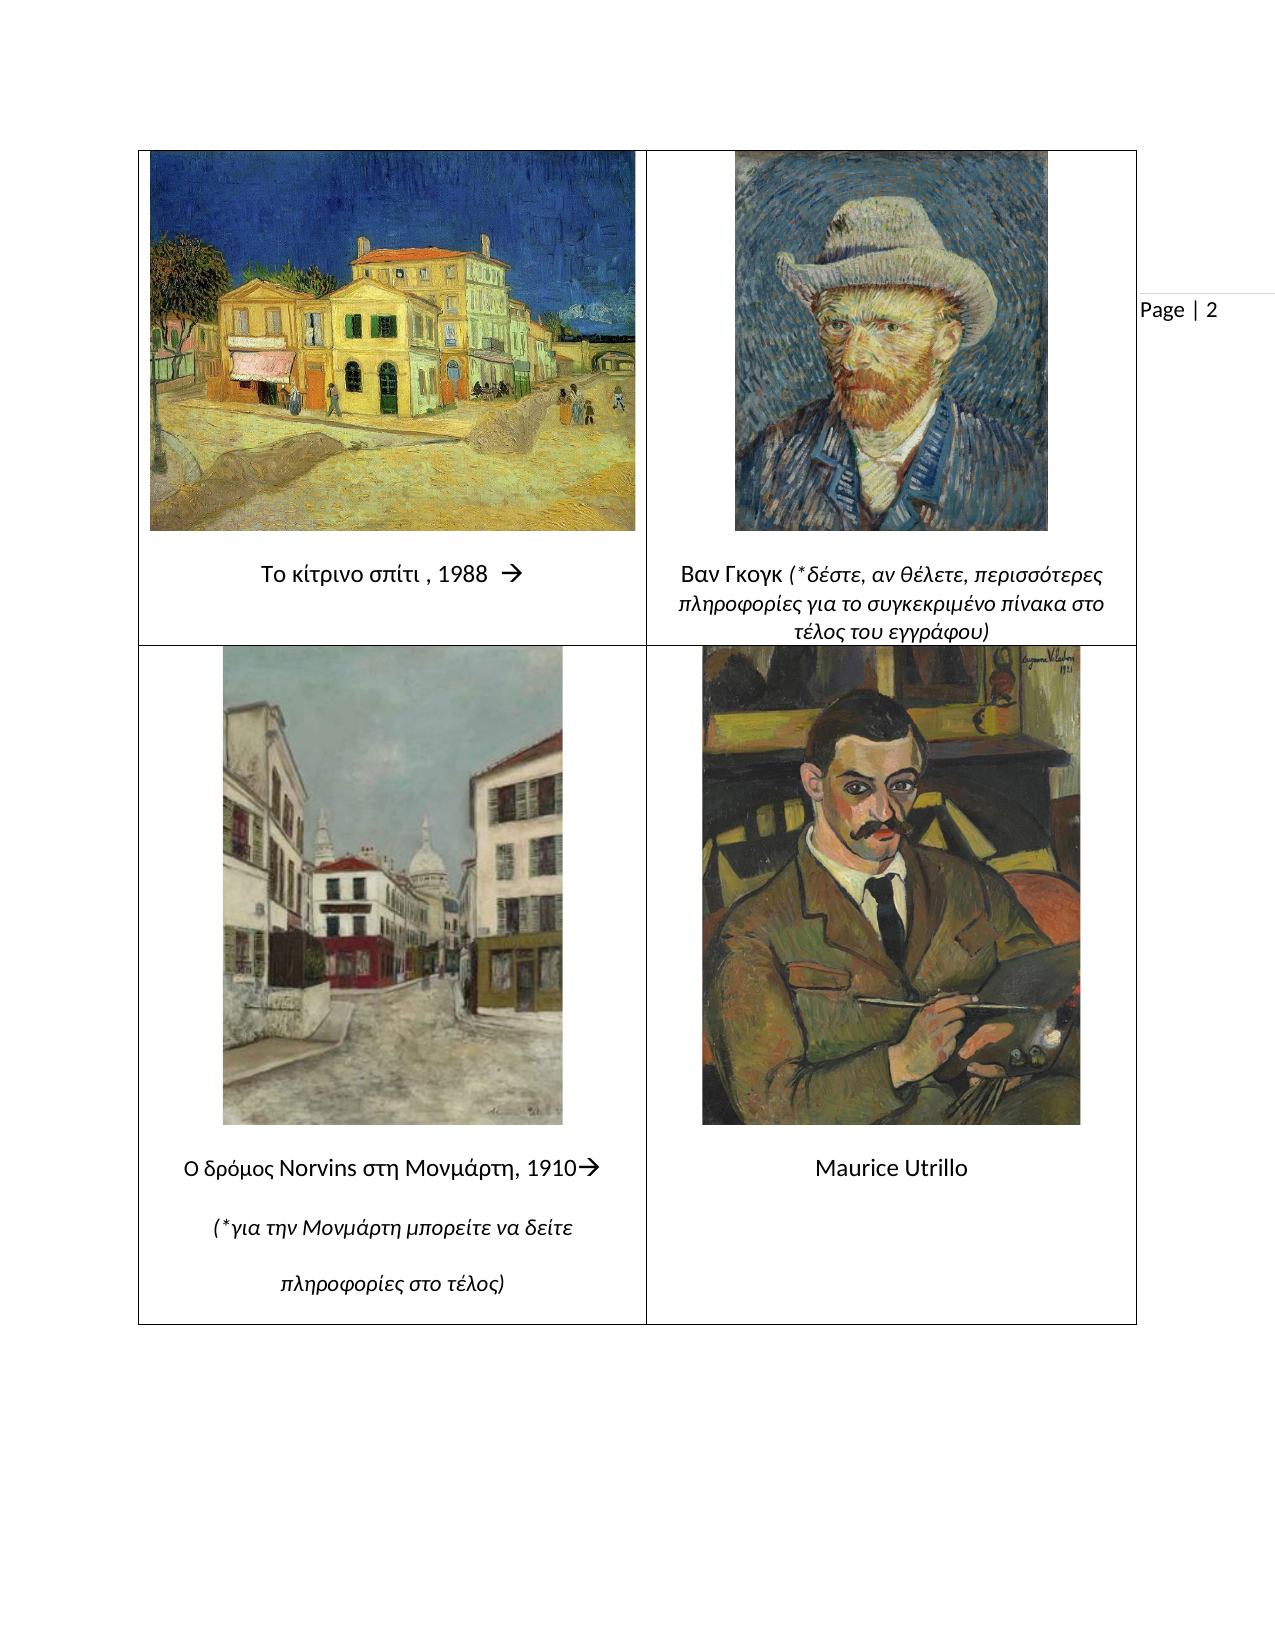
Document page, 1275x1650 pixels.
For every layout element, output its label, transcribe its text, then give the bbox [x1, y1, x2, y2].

picture [735, 151, 1048, 531]
picture [702, 646, 1081, 1125]
picture [222, 646, 563, 1125]
table_cell Ο δρόμος Norvins στη Μονμάρτη, 1910 (*για την Μονμάρτη μπορείτε να δείτε πληροφορίες στο τέλος) [139, 646, 646, 1323]
table_cell Βαν Γκογκ (*δέστε, αν θέλετε, περισσότερες πληροφορίες για το συγκεκριμένο πίνακα στο τέλος του εγγράφου) [647, 151, 1136, 645]
picture [150, 151, 636, 531]
table_cell Το κίτρινο σπίτι , 1988 [139, 151, 646, 645]
table_cell Maurice Utrillo [647, 646, 1136, 1323]
